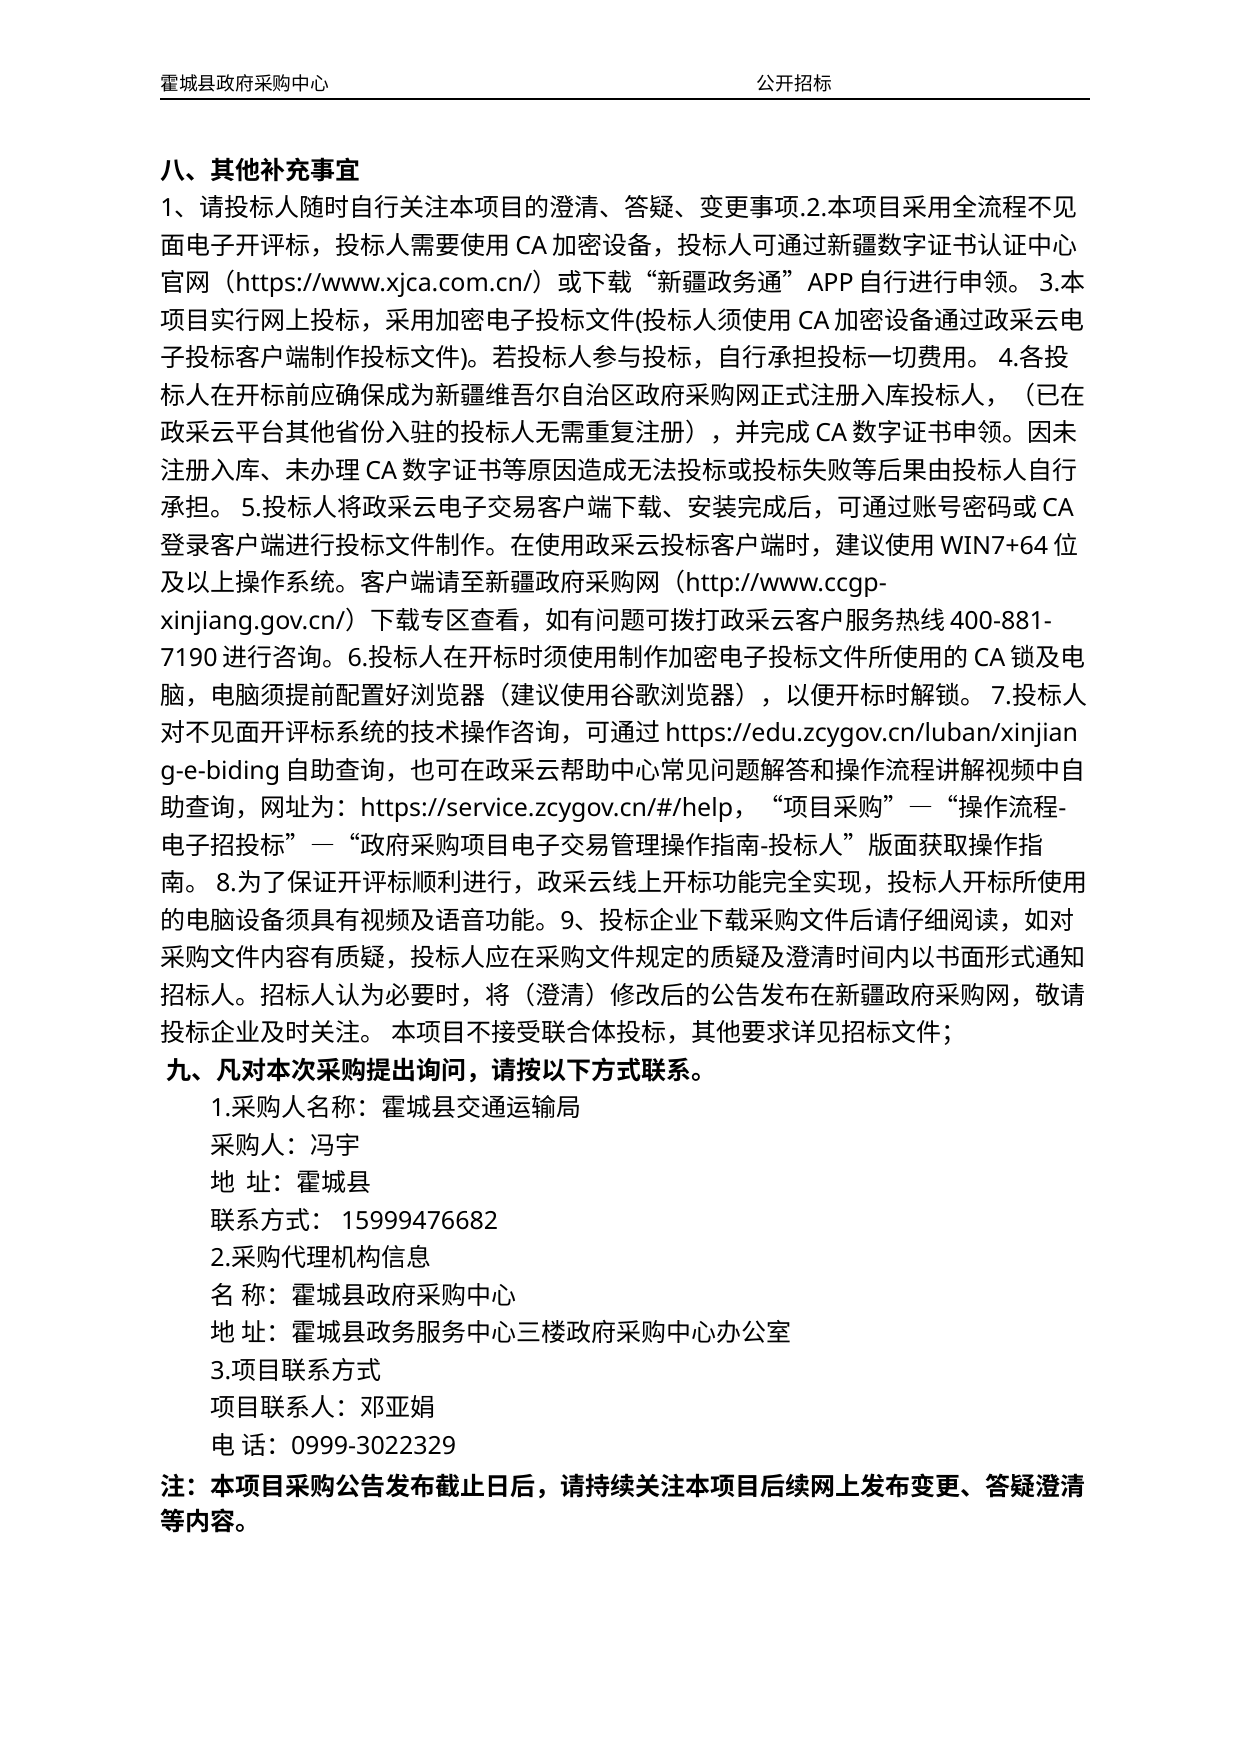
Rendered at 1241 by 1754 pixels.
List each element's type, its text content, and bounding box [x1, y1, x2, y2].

text 采购人：冯宇 [160, 1124, 1090, 1162]
text 注：本项目采购公告发布截止日后，请持续关注本项目后续网上发布变更、答疑澄清等内容。 [160, 1468, 1090, 1537]
text 地 址：霍城县政务服务中心三楼政府采购中心办公室 [160, 1312, 1090, 1349]
text 名 称：霍城县政府采购中心 [160, 1274, 1090, 1312]
text 地 址：霍城县 [160, 1162, 1090, 1199]
subtitle 八、其他补充事宜 [160, 149, 1090, 187]
text 1、请投标人随时自行关注本项目的澄清、答疑、变更事项.2.本项目采用全流程不见面电子开评标，投标人需要使用CA加密设备，投标人可通过新疆数字证书认证中心官网（https://www.xjca.com.cn/）或下载“新疆政务通”APP自行进行申领。 3.本项目实行网上投标，采用加密电子投标文件(投标人须使用CA加密设备通过政采云电子投标客户端制作投标文件)。若投标人参与投标，自行承担投标一切费用。 4.各投标人在开标前应确保成为新疆维吾尔自治区政府采购网正式注册入库投标人，（已在政采云平台其他省份入驻的投标人无需重复注册），并完成CA数字证书申领。因未注册入库、未办理CA数字证书等原因造成无法投标或投标失败等后果由投标人自行承担。 5.投标人将政采云电子交易客户端下载、安装完成后，可通过账号密码或CA登录客户端进行投标文件制作。在使用政采云投标客户端时，建议使用WIN7+64位及以上操作系统。客户端请至新疆政府采购网（http://www.ccgp-xinjiang.gov.cn/）下载专区查看，如有问题可拨打政采云客户服务热线400-881-7190进行咨询。6.投标人在开标时须使用制作加密电子投标文件所使用的CA锁及电脑，电脑须提前配置好浏览器（建议使用谷歌浏览器），以便开标时解锁。 7.投标人对不见面开评标系统的技术操作咨询，可通过https://edu.zcygov.cn/luban/xinjiang-e-biding自助查询，也可在政采云帮助中心常见问题解答和操作流程讲解视频中自助查询，网址为：https://service.zcygov.cn/#/help，“项目采购”—“操作流程-电子招投标”—“政府采购项目电子交易管理操作指南-投标人”版面获取操作指南。 8.为了保证开评标顺利进行，政采云线上开标功能完全实现，投标人开标所使用的电脑设备须具有视频及语音功能。9、投标企业下载采购文件后请仔细阅读，如对采购文件内容有质疑，投标人应在采购文件规定的质疑及澄清时间内以书面形式通知招标人。招标人认为必要时，将（澄清）修改后的公告发布在新疆政府采购网，敬请投标企业及时关注。 本项目不接受联合体投标，其他要求详见招标文件； [160, 187, 1090, 1049]
text 3.项目联系方式 [160, 1349, 1090, 1387]
text 联系方式： 15999476682 [160, 1199, 1090, 1237]
text 1.采购人名称：霍城县交通运输局 [160, 1087, 1090, 1124]
text 九、凡对本次采购提出询问，请按以下方式联系。 [160, 1049, 1090, 1087]
text 项目联系人：邓亚娟 [160, 1387, 1090, 1424]
text 2.采购代理机构信息 [160, 1237, 1090, 1274]
text 电 话：0999-3022329 [160, 1424, 1090, 1462]
